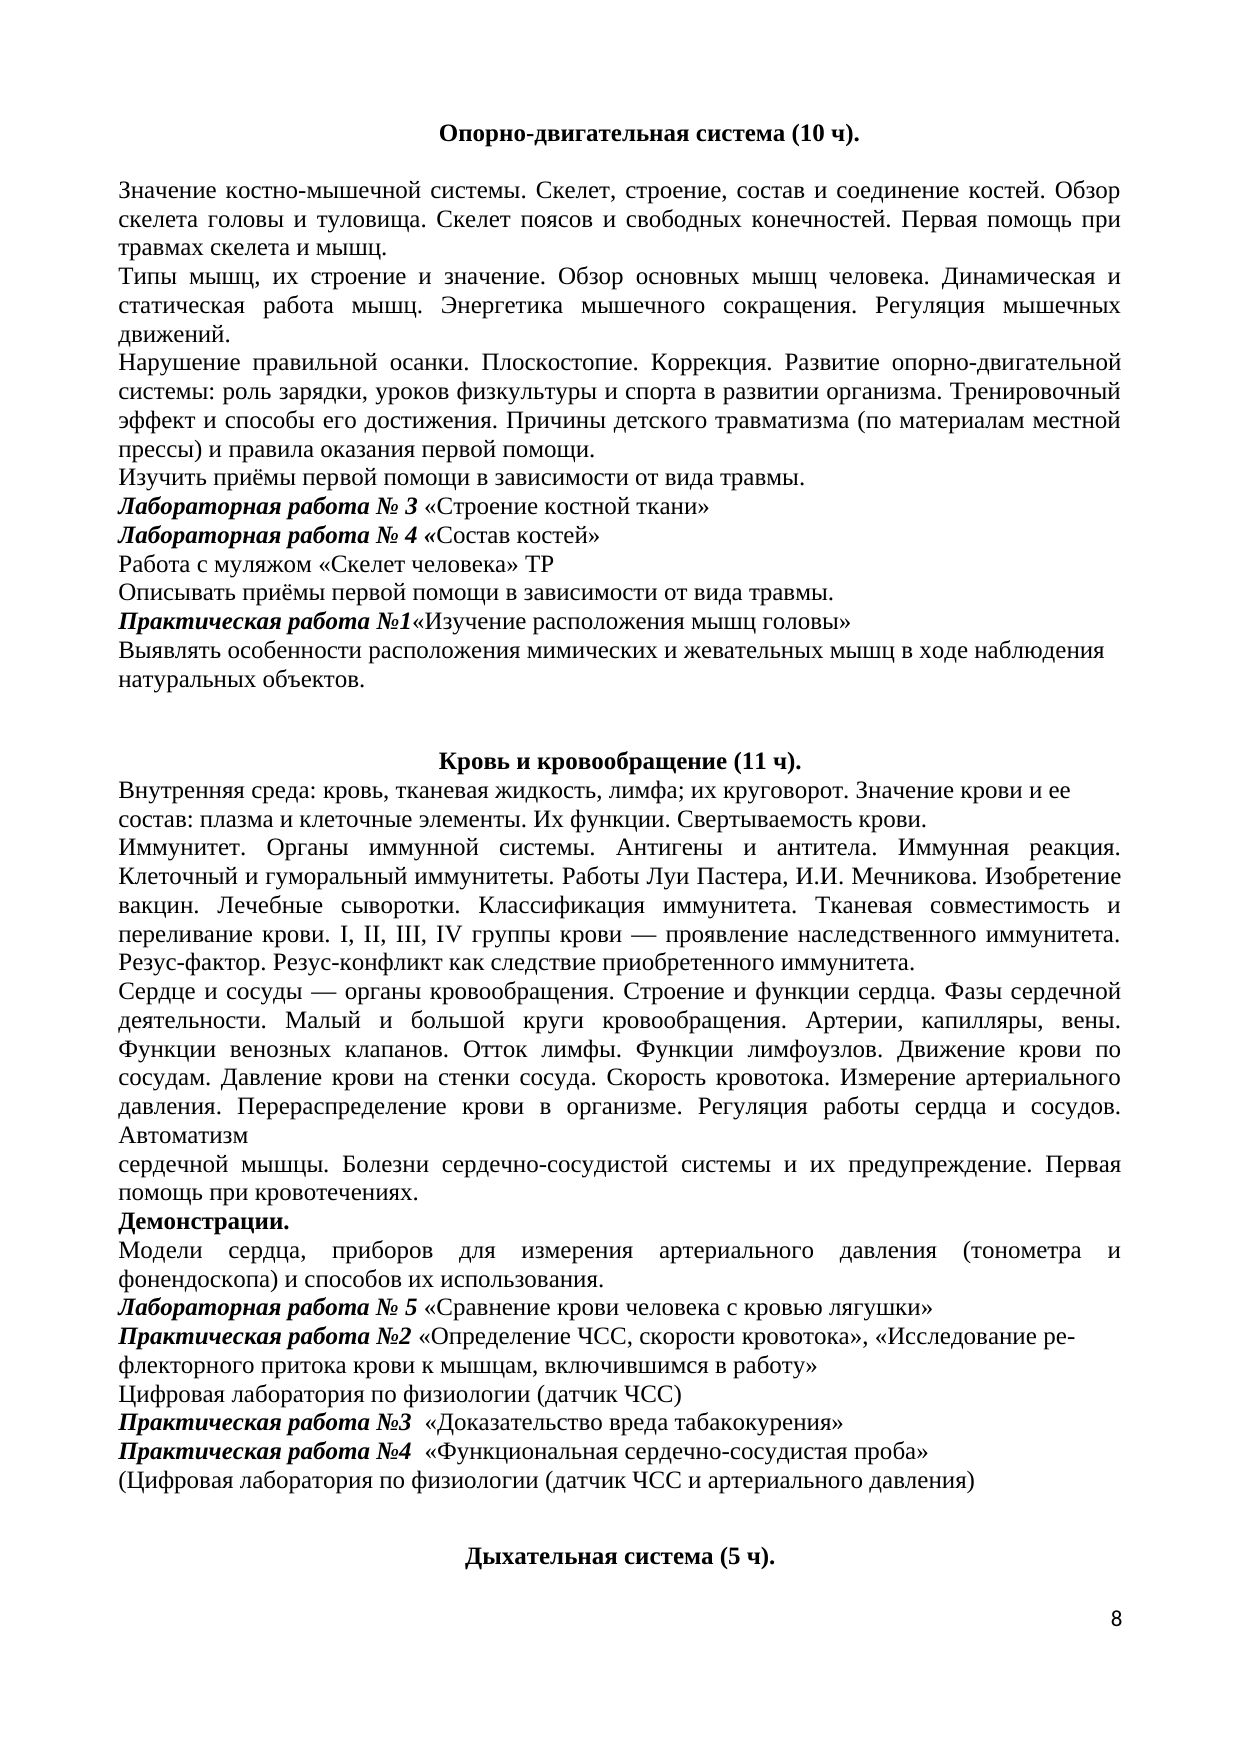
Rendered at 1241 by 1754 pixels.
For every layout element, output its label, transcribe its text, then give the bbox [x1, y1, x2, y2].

text Работа с муляжом «Скелет человека» ТР [118, 549, 1122, 577]
text Сердце и сосуды — органы кровообращения. Строение и функции сердца. Фазы сердечной деятельности. Малый и большой круги кровообращения. Артерии, капилляры, вены. Функции венозных клапанов. Отток лимфы. Функции лимфоузлов. Движение крови по сосудам. Давление крови на стенки сосуда. Скорость кровотока. Измерение артериального давления. Перераспределение крови в организме. Регуляция работы сердца и сосудов. Автоматизм [118, 976, 1122, 1149]
text Дыхательная система (5 ч). [118, 1541, 1122, 1570]
text Практическая работа №3 «Доказательство вреда табакокурения» [118, 1407, 1122, 1436]
text Практическая работа №2 «Определение ЧСС, скорости кровотока», «Исследование рефлекторного притока крови к мышцам, включившимся в работу» [118, 1321, 1122, 1379]
text Типы мышц, их строение и значение. Обзор основных мышц человека. Динамическая и статическая работа мышц. Энергетика мышечного сокращения. Регуляция мышечных движений. [118, 261, 1122, 347]
text Лабораторная работа № 3 «Строение костной ткани» [118, 491, 1122, 520]
text (Цифровая лаборатория по физиологии (датчик ЧСС и артериального давления) [118, 1465, 1122, 1494]
text Значение костно-мышечной системы. Скелет, строение, состав и соединение костей. Обзор скелета головы и туловища. Скелет поясов и свободных конечностей. Первая помощь при травмах скелета и мышц. [118, 175, 1122, 261]
text Лабораторная работа № 5 «Сравнение крови человека с кровью лягушки» [118, 1292, 1122, 1321]
text Нарушение правильной осанки. Плоскостопие. Коррекция. Развитие опорно-двигательной системы: роль зарядки, уроков физкультуры и спорта в развитии организма. Тренировочный эффект и способы его достижения. Причины детского травматизма (по материалам местной прессы) и правила оказания первой помощи. [118, 347, 1122, 462]
text Цифровая лаборатория по физиологии (датчик ЧСС) [118, 1379, 1122, 1407]
text Кровь и кровообращение (11 ч). [118, 746, 1122, 775]
text Изучить приёмы первой помощи в зависимости от вида травмы. [118, 462, 1122, 491]
text Практическая работа №1«Изучение расположения мышц головы» [118, 606, 1122, 635]
text Иммунитет. Органы иммунной системы. Антигены и антитела. Иммунная реакция. Клеточный и гуморальный иммунитеты. Работы Луи Пастера, И.И. Мечникова. Изобретение вакцин. Лечебные сыворотки. Классификация иммунитета. Тканевая совместимость и переливание крови. I, II, III, IV группы крови — проявление наследственного иммунитета. Резус-фактор. Резус-конфликт как следствие приобретенного иммунитета. [118, 832, 1122, 976]
text Демонстрации. [118, 1206, 1122, 1235]
text Внутренняя среда: кровь, тканевая жидкость, лимфа; их круговорот. Значение крови и ее [118, 775, 1122, 804]
text Описывать приёмы первой помощи в зависимости от вида травмы. [118, 577, 1122, 606]
text Лабораторная работа № 4 «Состав костей» [118, 520, 1122, 549]
text сердечной мышцы. Болезни сердечно-сосудистой системы и их предупреждение. Первая помощь при кровотечениях. [118, 1149, 1122, 1206]
text Практическая работа №4 «Функциональная сердечно-сосудистая проба» [118, 1436, 1122, 1465]
text Выявлять особенности расположения мимических и жевательных мышц в ходе наблюдения натуральных объектов. [118, 635, 1122, 692]
text состав: плазма и клеточные элементы. Их функции. Свертываемость крови. [118, 804, 1122, 832]
text Опорно-двигательная система (10 ч). [118, 118, 1180, 147]
text Модели сердца, приборов для измерения артериального давления (тонометра и фонендоскопа) и способов их использования. [118, 1235, 1122, 1292]
